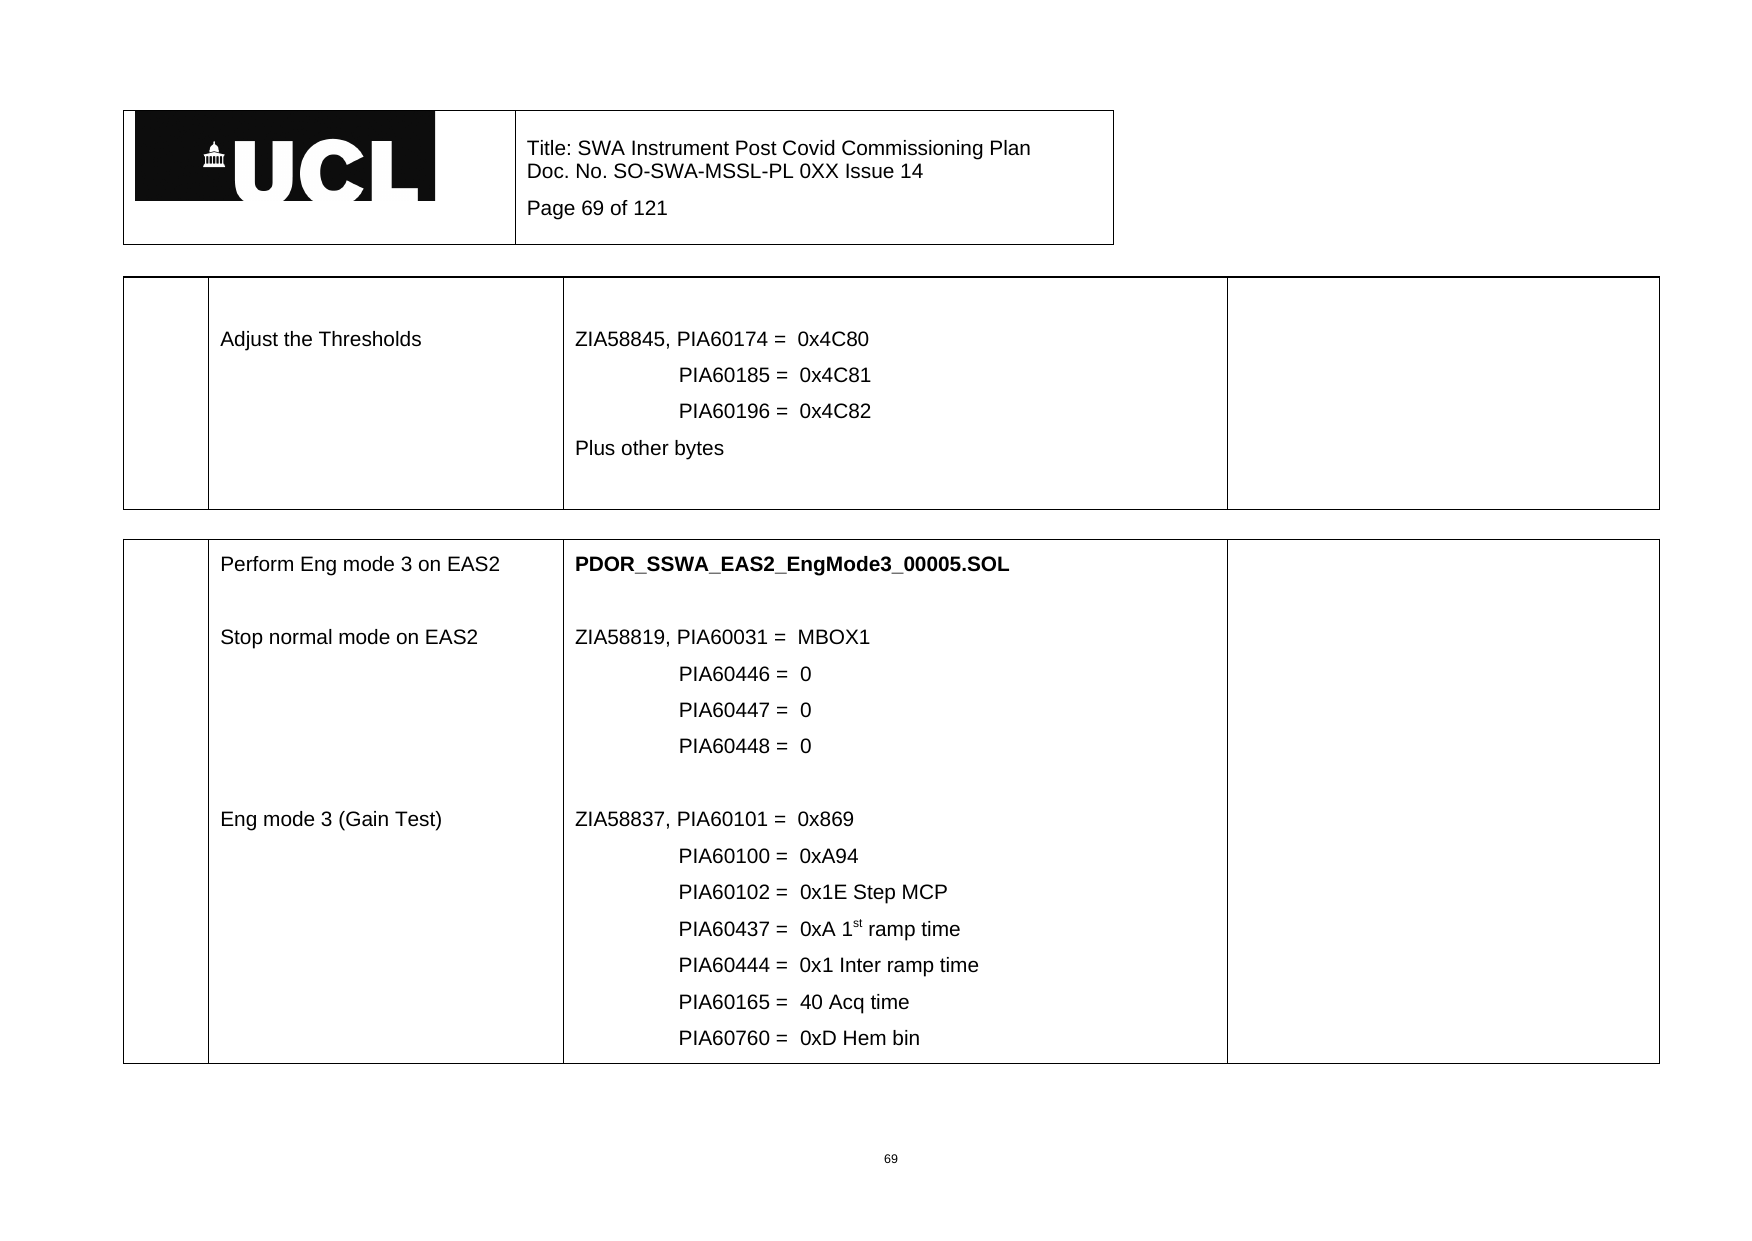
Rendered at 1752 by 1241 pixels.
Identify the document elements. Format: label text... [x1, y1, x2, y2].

table_header PDOR_SSWA_EAS2_Thresh_4C8_00001.SOL ZIA58845, PIA60174 = 0x4C80 PIA60185 = 0x4C81 PIA60196 = 0x4C82 Plus other bytes [564, 278, 1227, 509]
picture [135, 111, 436, 201]
table_header [124, 540, 208, 1062]
table_header [1228, 540, 1659, 1062]
table_header Perform Eng mode 3 on EAS2 Stop normal mode on EAS2 Eng mode 3 (Gain Test) [209, 540, 563, 1062]
table_header Adjust Thresholds on EAS2 Adjust the Thresholds [209, 278, 563, 509]
table_header [124, 278, 208, 509]
table_header [1228, 278, 1659, 509]
